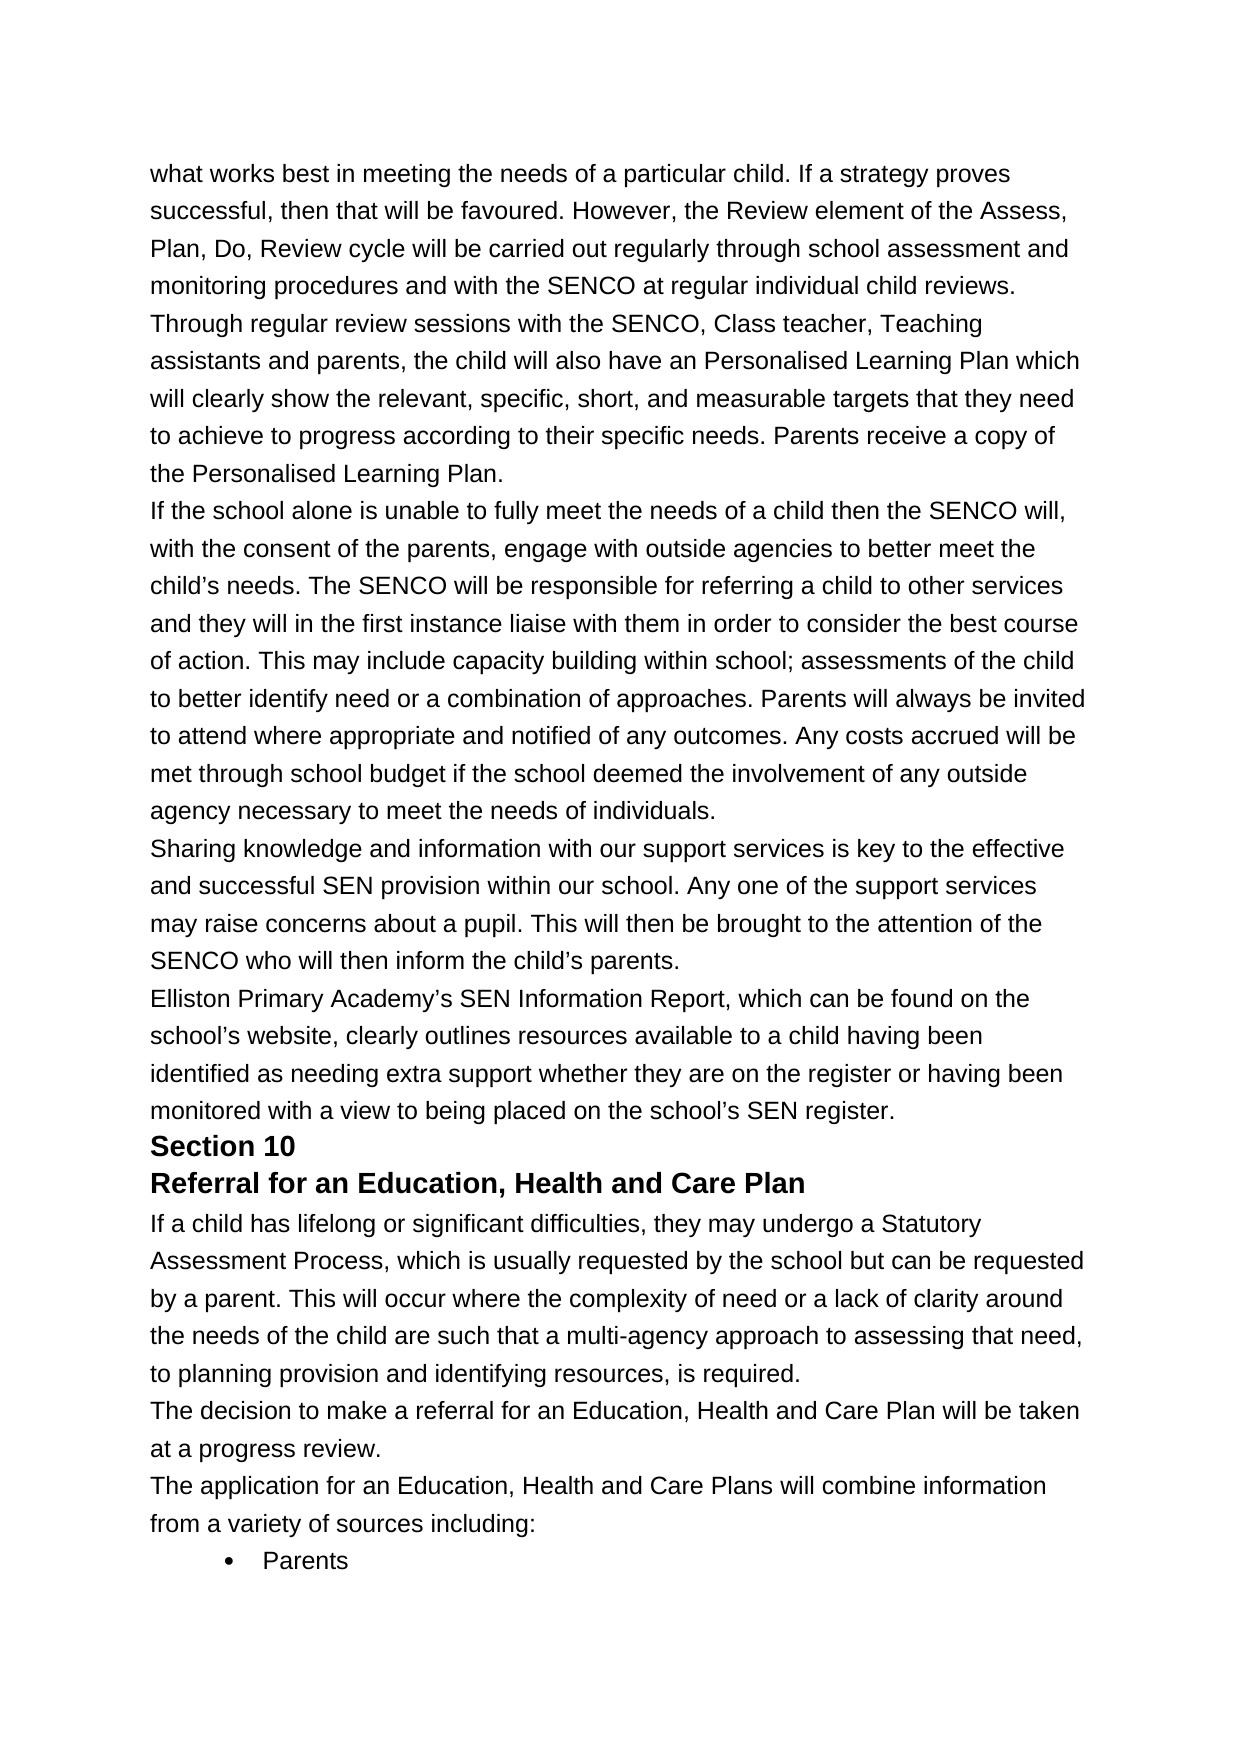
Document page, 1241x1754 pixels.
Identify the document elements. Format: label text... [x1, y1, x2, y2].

list Parents [225, 1537, 1090, 1575]
text Section 10 Referral for an Education, Health and Care Plan If a child has lifelong or significant difficulties, they may undergo a Statutory Assessment Process, which is usually requested by the school but can be requested by a parent. This will occur where the complexity of need or a lack of clarity around the needs of the child are such that a multi-agency approach to assessing that need, to planning provision and identifying resources, is required. The decision to make a referral for an Education, Health and Care Plan will be taken at a progress review. The application for an Education, Health and Care Plans will combine information from a variety of sources including: [150, 1125, 1090, 1537]
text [150, 150, 1090, 1125]
